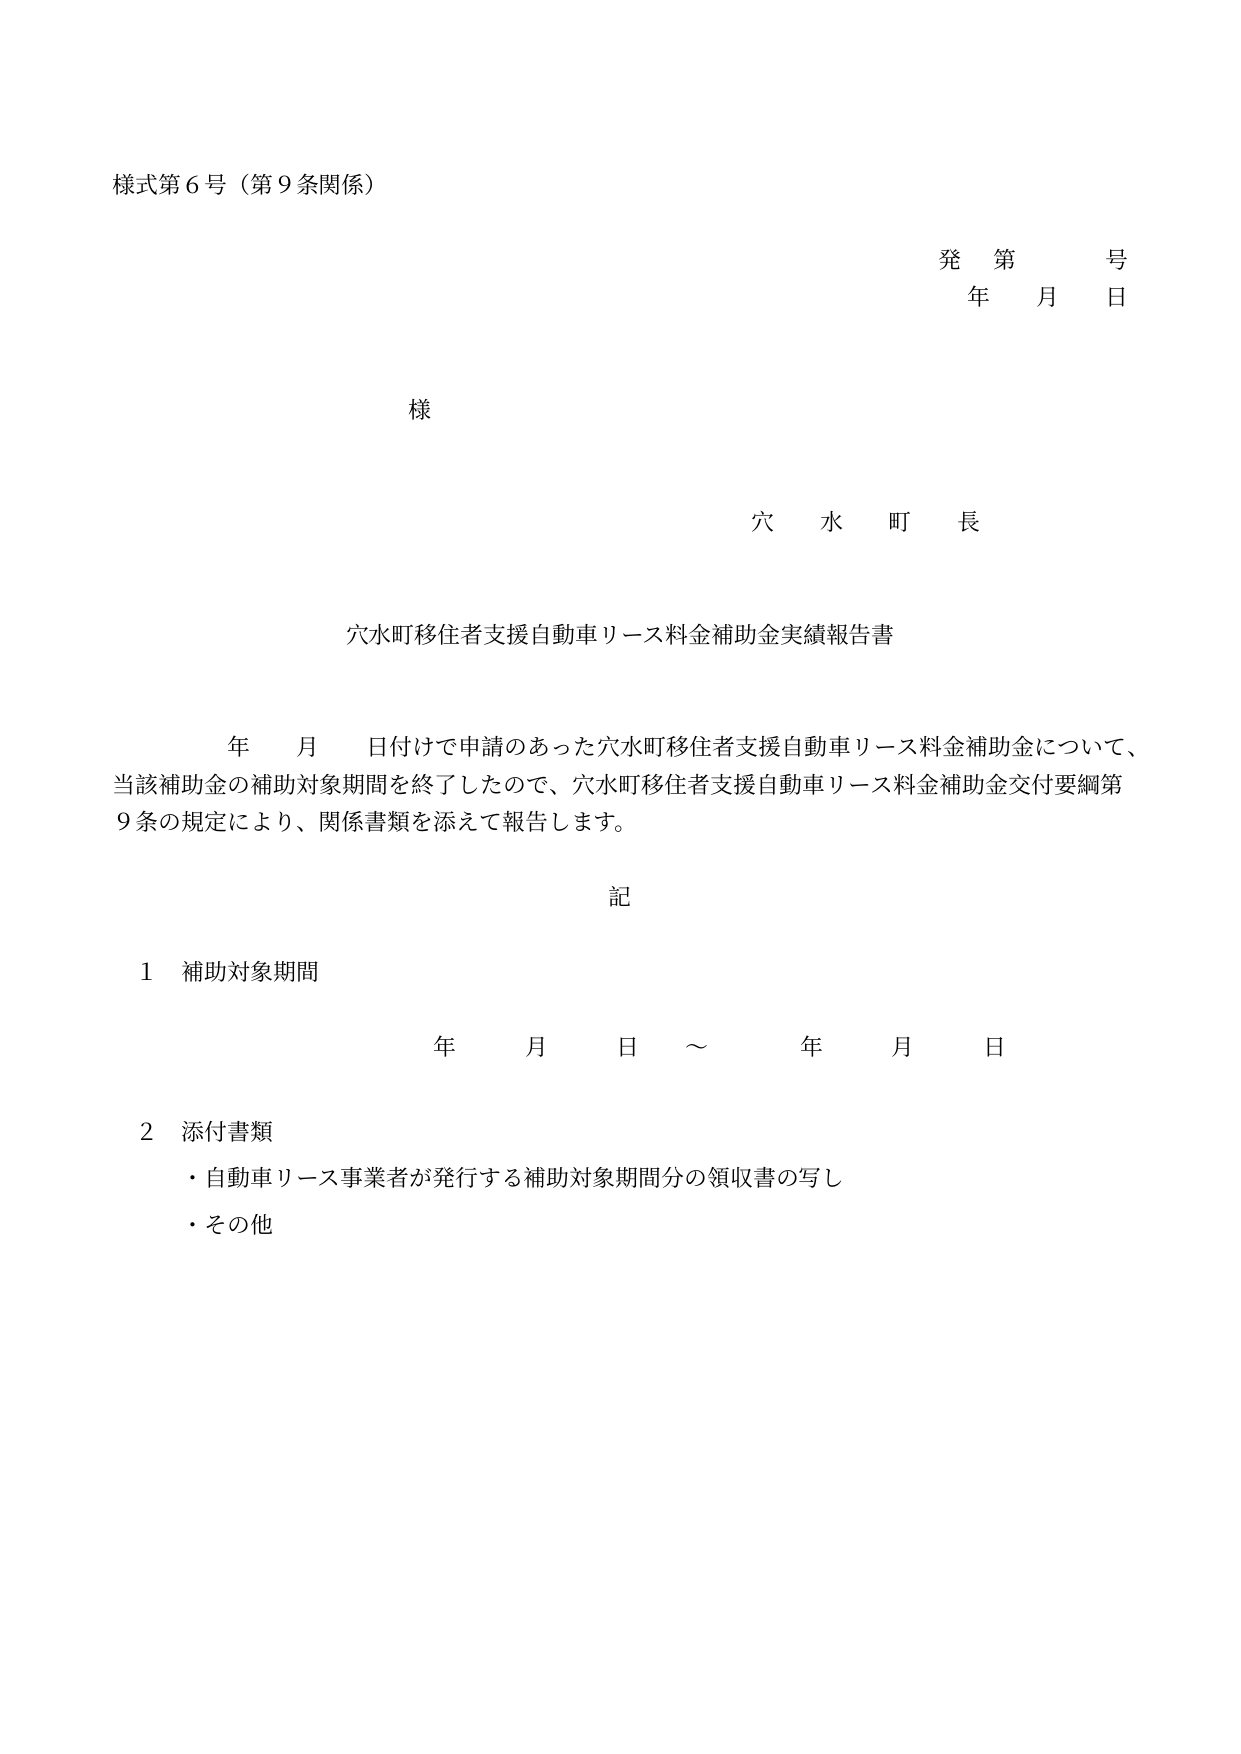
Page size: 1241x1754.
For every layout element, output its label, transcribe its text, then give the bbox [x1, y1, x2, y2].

text 記 [112, 877, 1128, 914]
text 穴水町移住者支援自動車リース料金補助金実績報告書 [112, 614, 1128, 652]
text 発 第 号 [112, 239, 1128, 277]
text 様 [156, 389, 1128, 427]
text 年 月 日 ～ 年 月 日 [112, 1027, 1128, 1064]
text ・その他 [112, 1205, 1128, 1243]
text 様式第６号（第９条関係） [112, 164, 1128, 202]
text 穴 水 町 長 [178, 502, 1128, 539]
text ２ 添付書類 [112, 1111, 1128, 1149]
text 年 月 日付けで申請のあった穴水町移住者支援自動車リース料金補助金について、当該補助金の補助対象期間を終了したので、穴水町移住者支援自動車リース料金補助金交付要綱第９条の規定により、関係書類を添えて報告します。 [112, 727, 1128, 839]
text ・自動車リース事業者が発行する補助対象期間分の領収書の写し [112, 1158, 1128, 1196]
text 年 月 日 [112, 277, 1128, 314]
text １ 補助対象期間 [112, 952, 1128, 989]
